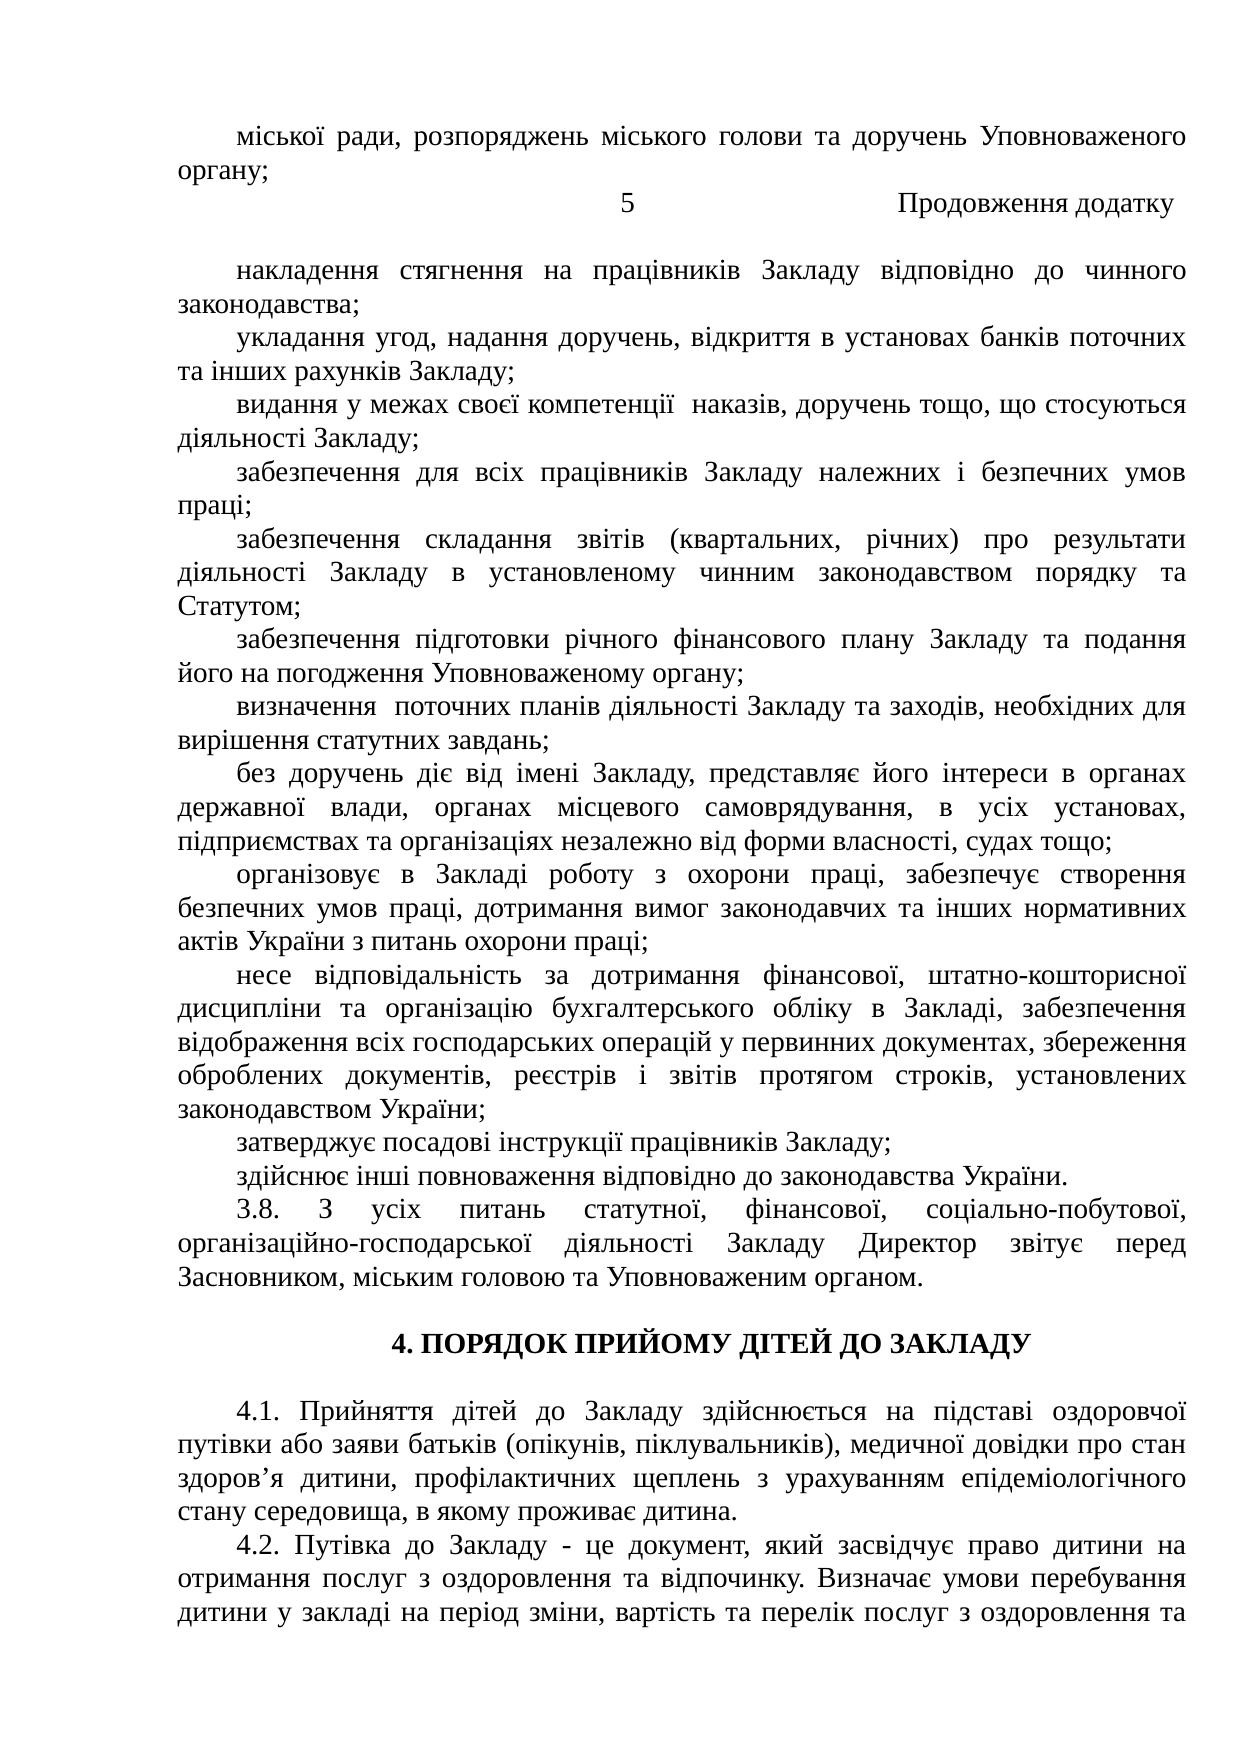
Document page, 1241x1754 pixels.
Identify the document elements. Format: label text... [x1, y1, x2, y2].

text укладання угод, надання доручень, відкриття в установах банків поточних та інших рахунків Закладу; [177, 319, 1187, 387]
text забезпечення підготовки річного фінансового плану Закладу та подання його на погодження Уповноваженому органу; [177, 621, 1187, 688]
text затверджує посадові інструкції працівників Закладу; [177, 1124, 1187, 1158]
text видання у межах своєї компетенції наказів, доручень тощо, що стосуються діяльності Закладу; [177, 387, 1187, 454]
text без доручень діє від імені Закладу, представляє його інтереси в органах державної влади, органах місцевого самоврядування, в усіх установах, підприємствах та організаціях незалежно від форми власності, судах тощо; [177, 756, 1187, 856]
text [177, 1527, 1187, 1628]
text накладення стягнення на працівників Закладу відповідно до чинного законодавства; [177, 252, 1187, 319]
text 3.8. З усіх питань статутної, фінансової, соціально-побутової, організаційно-господарської діяльності Закладу Директор звітує перед Засновником, міським головою та Уповноваженим органом. [177, 1192, 1187, 1292]
text визначення поточних планів діяльності Закладу та заходів, необхідних для вирішення статутних завдань; [177, 688, 1187, 756]
text 5 Продовження додатку [620, 185, 1181, 219]
text здійснює інші повноваження відповідно до законодавства України. [177, 1158, 1187, 1192]
text несе відповідальність за дотримання фінансової, штатно-кошторисної дисципліни та організацію бухгалтерського обліку в Закладі, забезпечення відображення всіх господарських операцій у первинних документах, збереження оброблених документів, реєстрів і звітів протягом строків, установлених законодавством України; [177, 957, 1187, 1124]
text забезпечення складання звітів (квартальних, річних) про результати діяльності Закладу в установленому чинним законодавством порядку та Статутом; [177, 521, 1187, 621]
text організовує в Закладі роботу з охорони праці, забезпечує створення безпечних умов праці, дотримання вимог законодавчих та інших нормативних актів України з питань охорони праці; [177, 856, 1187, 957]
text забезпечення для всіх працівників Закладу належних і безпечних умов праці; [177, 454, 1187, 521]
text 4.1. Прийняття дітей до Закладу здійснюється на підставі оздоровчої путівки або заяви батьків (опікунів, піклувальників), медичної довідки про стан здоров’я дитини, профілактичних щеплень з урахуванням епідеміологічного стану середовища, в якому проживає дитина. [177, 1393, 1187, 1527]
text 4. ПОРЯДОК ПРИЙОМУ ДІТЕЙ ДО ЗАКЛАДУ [177, 1326, 1187, 1359]
text міської ради, розпоряджень міського голови та доручень Уповноваженого органу; [177, 118, 1187, 185]
